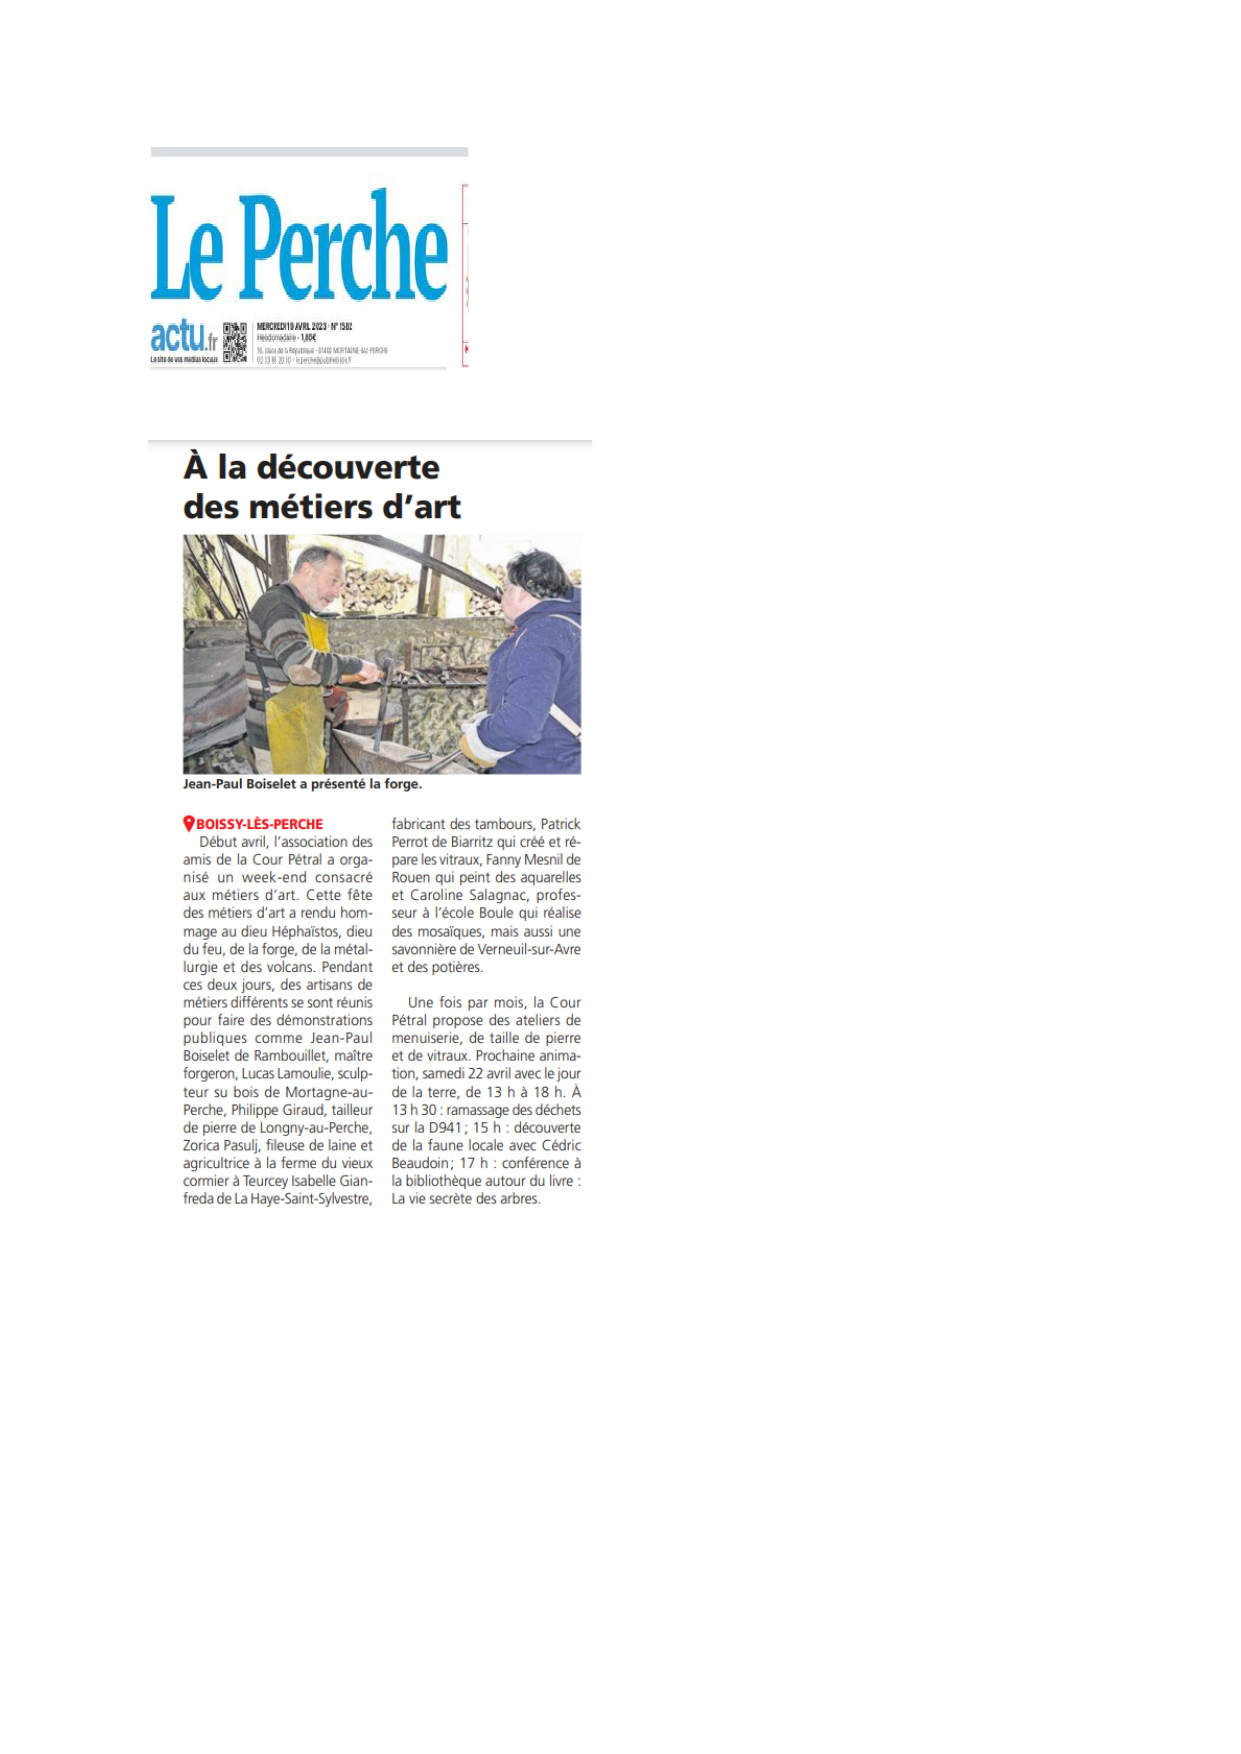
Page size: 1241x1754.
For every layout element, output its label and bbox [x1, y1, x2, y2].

picture [147, 440, 593, 1213]
picture [147, 147, 469, 375]
